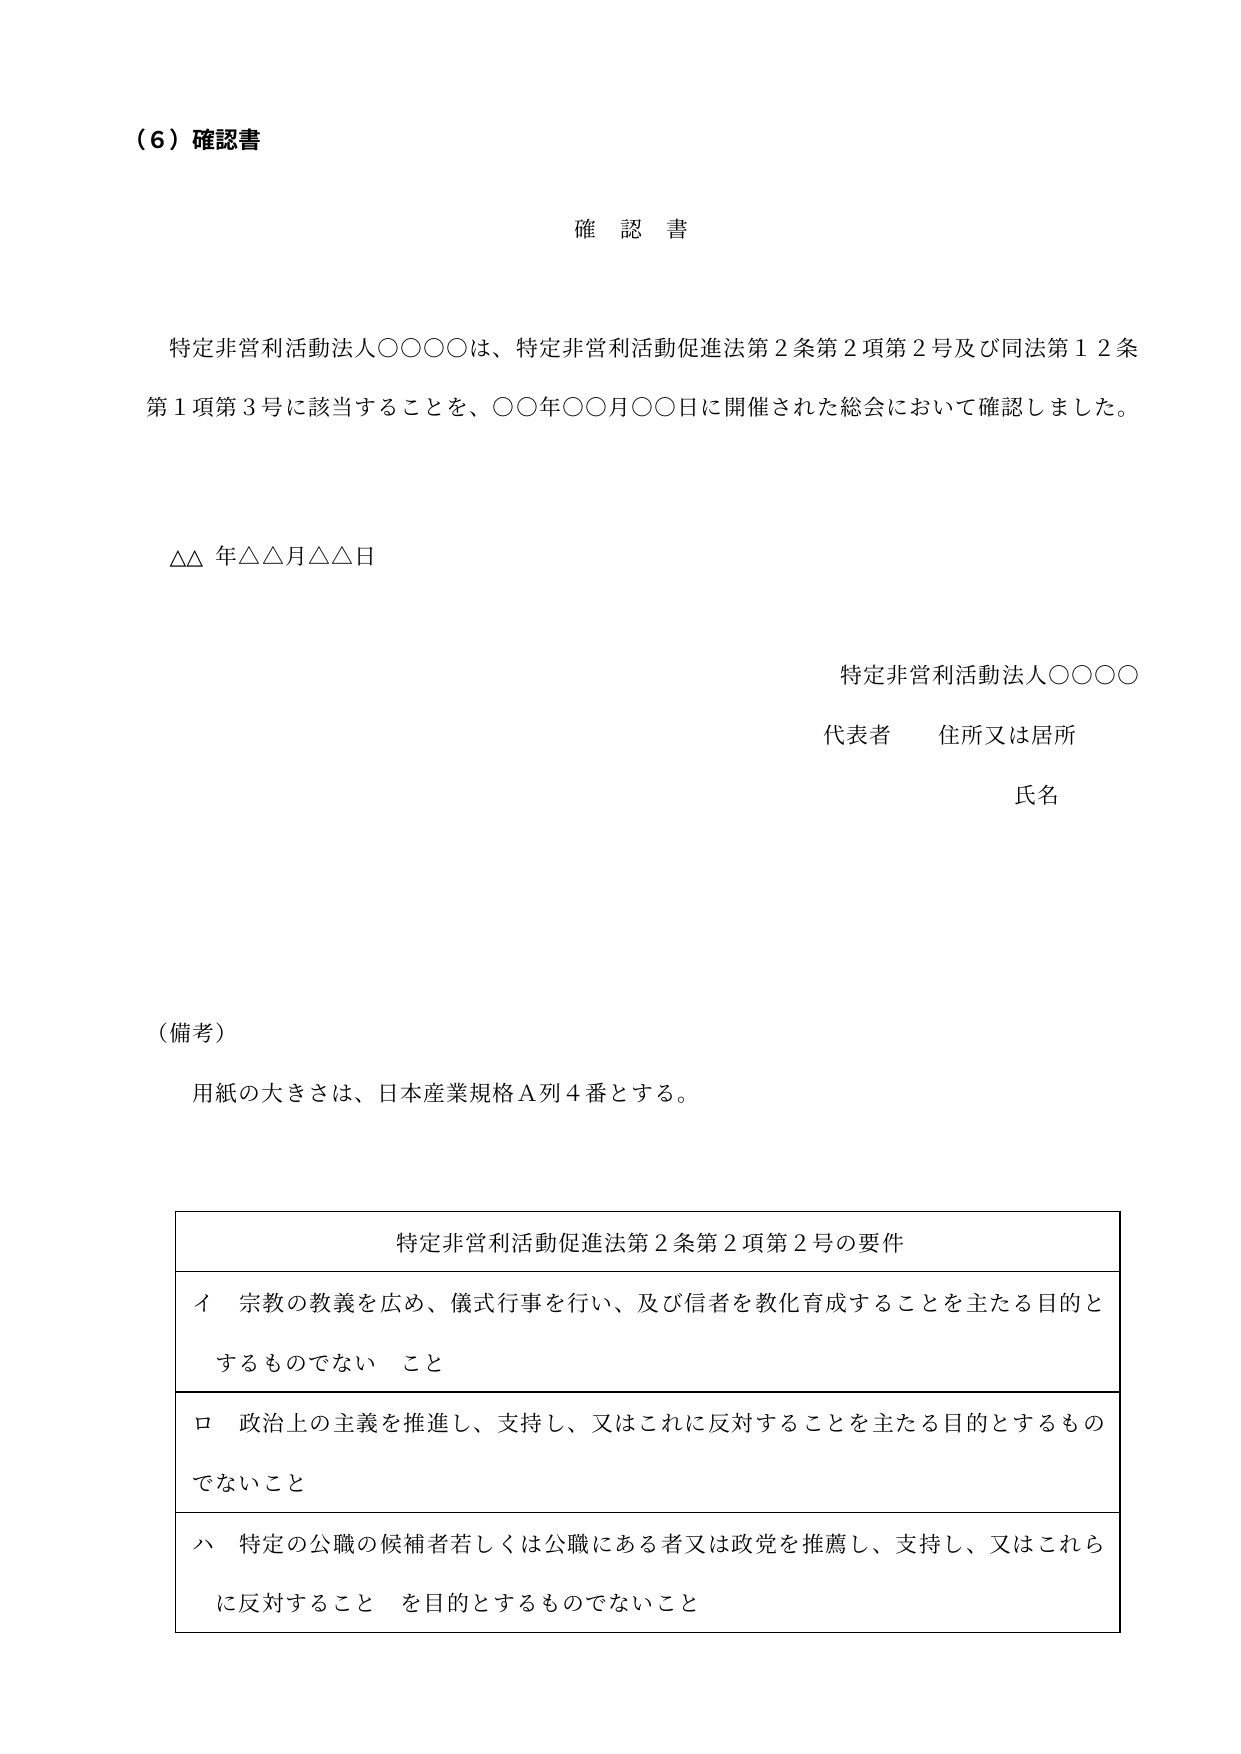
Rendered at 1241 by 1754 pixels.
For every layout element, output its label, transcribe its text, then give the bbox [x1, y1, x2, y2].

text 氏名 [123, 764, 1060, 823]
table_cell ロ 政治上の主義を推進し、支持し、又はこれに反対することを主たる目的とするものでないこと [176, 1393, 1119, 1512]
text 特定非営利活動法人○○○○ [123, 644, 1141, 704]
table_header 特定非営利活動促進法第２条第２項第２号の要件 [176, 1212, 1119, 1271]
text （備考） [123, 1002, 1141, 1062]
text 確 認 書 [123, 198, 1141, 257]
text △△年△△月△△日 [123, 525, 1141, 585]
text 代表者 住所又は居所 [123, 704, 1077, 764]
text （６）確認書 [123, 108, 1141, 168]
table_cell ハ 特定の公職の候補者若しくは公職にある者又は政党を推薦し、支持し、又はこれらに反対すること を目的とするものでないこと [176, 1513, 1119, 1632]
text 特定非営利活動法人○○○○は、特定非営利活動促進法第２条第２項第２号及び同法第１２条第１項第３号に該当することを、○○年○○月○○日に開催された総会において確認しました。 [123, 317, 1141, 436]
table_cell イ 宗教の教義を広め、儀式行事を行い、及び信者を教化育成することを主たる目的とするものでない こと [176, 1272, 1119, 1391]
text 用紙の大きさは、日本産業規格Ａ列４番とする。 [123, 1062, 1141, 1121]
